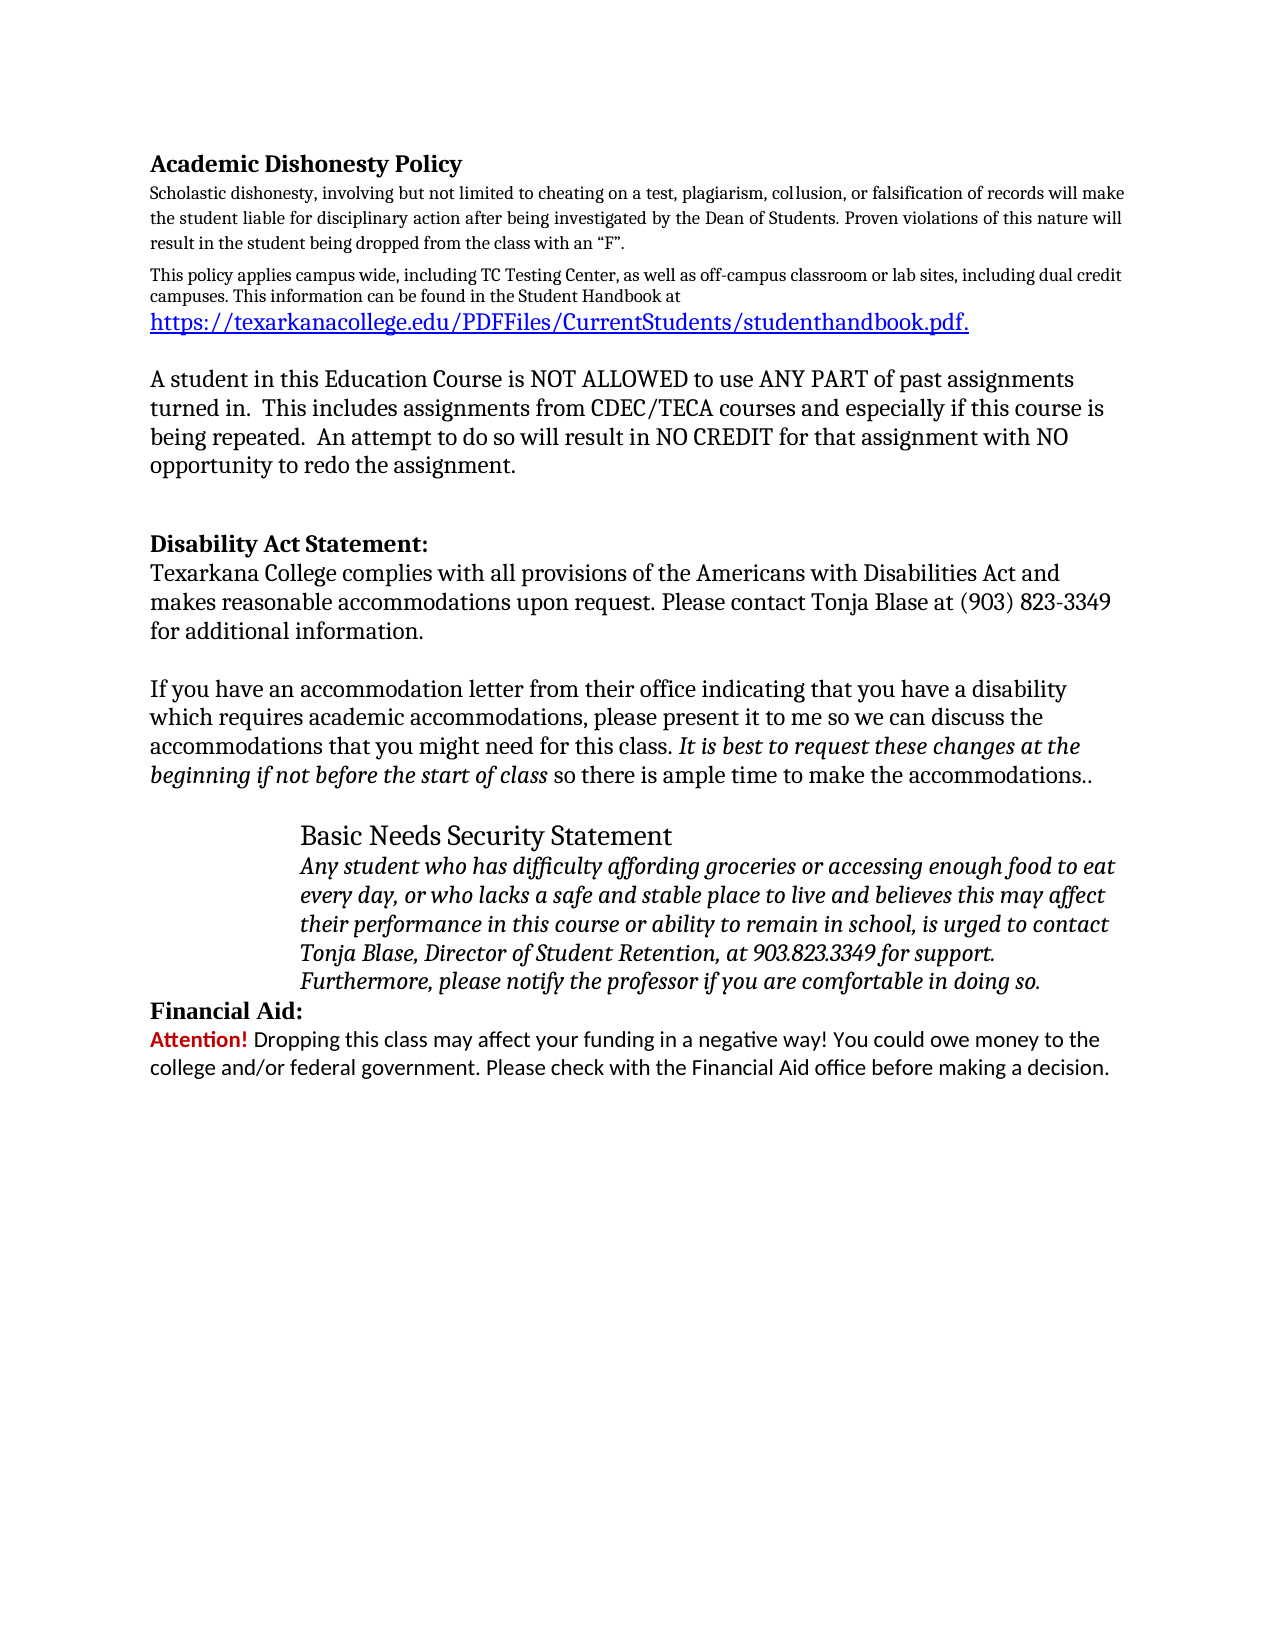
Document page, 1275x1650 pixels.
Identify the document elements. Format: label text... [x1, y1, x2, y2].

text Attention! Dropping this class may affect your funding in a negative way! You could owe money to the college and/or federal government. Please check with the Financial Aid office before making a decision. [150, 1025, 1125, 1081]
text Academic Dishonesty Policy [150, 150, 1125, 179]
text Disability Act Statement: [150, 530, 1125, 559]
text Scholastic dishonesty, involving but not limited to cheating on a test, plagiarism, collusion, or falsification of records will make the student liable for disciplinary action after being investigated by the Dean of Students. Proven violations of this nature will result in the student being dropped from the class with an “F”. [150, 179, 1125, 254]
text This policy applies campus wide, including TC Testing Center, as well as off-campus classroom or lab sites, including dual credit campuses. This information can be found in the Student Handbook at https://texarkanacollege.edu/PDFFiles/CurrentStudents/studenthandbook.pdf. [150, 264, 1125, 336]
text A student in this Education Course is NOT ALLOWED to use ANY PART of past assignments turned in. This includes assignments from CDEC/TECA courses and especially if this course is being repeated. An attempt to do so will result in NO CREDIT for that assignment with NO opportunity to redo the assignment. [150, 365, 1125, 480]
list Basic Needs Security Statement [300, 819, 1125, 852]
text Texarkana College complies with all provisions of the Americans with Disabilities Act and makes reasonable accommodations upon request. Please contact Tonja Blase at (903) 823-3349 for additional information. [150, 559, 1125, 645]
list Any student who has difficulty affording groceries or accessing enough food to eat every day, or who lacks a safe and stable place to live and believes this may affect their performance in this course or ability to remain in school, is urged to contact Tonja Blase, Director of Student Retention, at 903.823.3349 for support. Furthermore, please notify the professor if you are comfortable in doing so. [300, 852, 1125, 996]
text Financial Aid: [150, 996, 1125, 1025]
text If you have an accommodation letter from their office indicating that you have a disability which requires academic accommodations, please present it to me so we can discuss the accommodations that you might need for this class. It is best to request these changes at the beginning if not before the start of class so there is ample time to make the accommodations.. [150, 674, 1125, 789]
